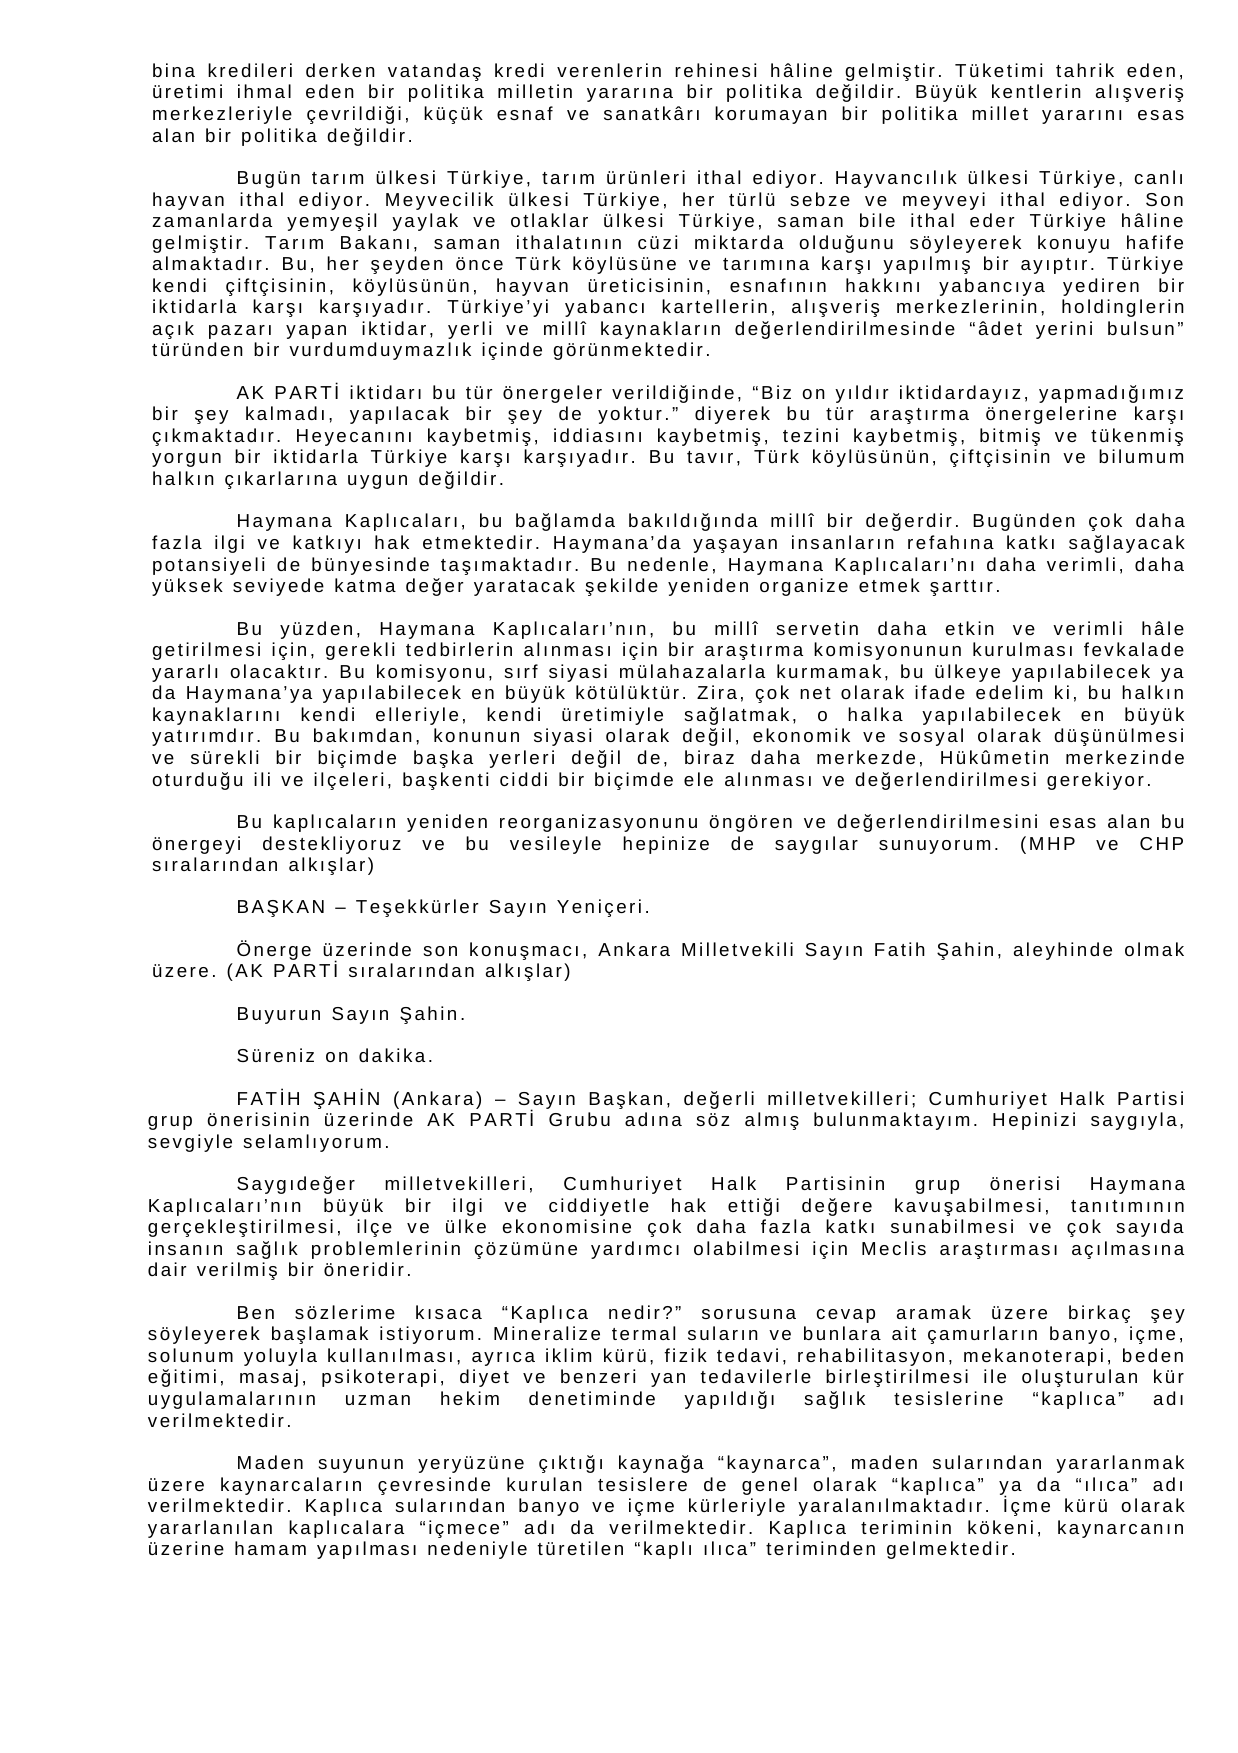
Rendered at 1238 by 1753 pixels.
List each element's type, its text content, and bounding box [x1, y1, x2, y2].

text Bu kaplıcaların yeniden reorganizasyonunu öngören ve değerlendirilmesini esas alan bu önergeyi destekliyoruz ve bu vesileyle hepinize de saygılar sunuyorum. (MHP ve CHP sıralarından alkışlar) [152, 811, 1186, 875]
text Maden suyunun yeryüzüne çıktığı kaynağa “kaynarca”, maden sularından yararlanmak üzere kaynarcaların çevresinde kurulan tesislere de genel olarak “kaplıca” ya da “ılıca” adı verilmektedir. Kaplıca sularından banyo ve içme kürleriyle yaralanılmaktadır. İçme kürü olarak yararlanılan kaplıcalara “içmece” adı da verilmektedir. Kaplıca teriminin kökeni, kaynarcanın üzerine hamam yapılması nedeniyle türetilen “kaplı ılıca” teriminden gelmektedir. [148, 1452, 1186, 1559]
text Buyurun Sayın Şahin. [148, 1003, 1186, 1024]
text Bu yüzden, Haymana Kaplıcaları’nın, bu millî servetin daha etkin ve verimli hâle getirilmesi için, gerekli tedbirlerin alınması için bir araştırma komisyonunun kurulması fevkalade yararlı olacaktır. Bu komisyonu, sırf siyasi mülahazalarla kurmamak, bu ülkeye yapılabilecek ya da Haymana’ya yapılabilecek en büyük kötülüktür. Zira, çok net olarak ifade edelim ki, bu halkın kaynaklarını kendi elleriyle, kendi üretimiyle sağlatmak, o halka yapılabilecek en büyük yatırımdır. Bu bakımdan, konunun siyasi olarak değil, ekonomik ve sosyal olarak düşünülmesi ve sürekli bir biçimde başka yerleri değil de, biraz daha merkezde, Hükûmetin merkezinde oturduğu ili ve ilçeleri, başkenti ciddi bir biçimde ele alınması ve değerlendirilmesi gerekiyor. [152, 617, 1186, 790]
text Bugün tarım ülkesi Türkiye, tarım ürünleri ithal ediyor. Hayvancılık ülkesi Türkiye, canlı hayvan ithal ediyor. Meyvecilik ülkesi Türkiye, her türlü sebze ve meyveyi ithal ediyor. Son zamanlarda yemyeşil yaylak ve otlaklar ülkesi Türkiye, saman bile ithal eder Türkiye hâline gelmiştir. Tarım Bakanı, saman ithalatının cüzi miktarda olduğunu söyleyerek konuyu hafife almaktadır. Bu, her şeyden önce Türk köylüsüne ve tarımına karşı yapılmış bir ayıptır. Türkiye kendi çiftçisinin, köylüsünün, hayvan üreticisinin, esnafının hakkını yabancıya yediren bir iktidarla karşı karşıyadır. Türkiye’yi yabancı kartellerin, alışveriş merkezlerinin, holdinglerin açık pazarı yapan iktidar, yerli ve millî kaynakların değerlendirilmesinde “âdet yerini bulsun” türünden bir vurdumduymazlık içinde görünmektedir. [152, 167, 1186, 361]
text Süreniz on dakika. [148, 1045, 1186, 1067]
text BAŞKAN – Teşekkürler Sayın Yeniçeri. [152, 896, 1186, 918]
text AK PARTİ iktidarı bu tür önergeler verildiğinde, “Biz on yıldır iktidardayız, yapmadığımız bir şey kalmadı, yapılacak bir şey de yoktur.” diyerek bu tür araştırma önergelerine karşı çıkmaktadır. Heyecanını kaybetmiş, iddiasını kaybetmiş, tezini kaybetmiş, bitmiş ve tükenmiş yorgun bir iktidarla Türkiye karşı karşıyadır. Bu tavır, Türk köylüsünün, çiftçisinin ve bilumum halkın çıkarlarına uygun değildir. [152, 382, 1186, 489]
text Saygıdeğer milletvekilleri, Cumhuriyet Halk Partisinin grup önerisi Haymana Kaplıcaları’nın büyük bir ilgi ve ciddiyetle hak ettiği değere kavuşabilmesi, tanıtımının gerçekleştirilmesi, ilçe ve ülke ekonomisine çok daha fazla katkı sunabilmesi ve çok sayıda insanın sağlık problemlerinin çözümüne yardımcı olabilmesi için Meclis araştırması açılmasına dair verilmiş bir öneridir. [148, 1173, 1186, 1281]
text Haymana Kaplıcaları, bu bağlamda bakıldığında millî bir değerdir. Bugünden çok daha fazla ilgi ve katkıyı hak etmektedir. Haymana’da yaşayan insanların refahına katkı sağlayacak potansiyeli de bünyesinde taşımaktadır. Bu nedenle, Haymana Kaplıcaları’nı daha verimli, daha yüksek seviyede katma değer yaratacak şekilde yeniden organize etmek şarttır. [152, 510, 1186, 597]
text Önerge üzerinde son konuşmacı, Ankara Milletvekili Sayın Fatih Şahin, aleyhinde olmak üzere. (AK PARTİ sıralarından alkışlar) [152, 939, 1186, 982]
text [152, 60, 1186, 146]
text FATİH ŞAHİN (Ankara) – Sayın Başkan, değerli milletvekilleri; Cumhuriyet Halk Partisi grup önerisinin üzerinde AK PARTİ Grubu adına söz almış bulunmaktayım. Hepinizi saygıyla, sevgiyle selamlıyorum. [148, 1087, 1186, 1152]
text Ben sözlerime kısaca “Kaplıca nedir?” sorusuna cevap aramak üzere birkaç şey söyleyerek başlamak istiyorum. Mineralize termal suların ve bunlara ait çamurların banyo, içme, solunum yoluyla kullanılması, ayrıca iklim kürü, fizik tedavi, rehabilitasyon, mekanoterapi, beden eğitimi, masaj, psikoterapi, diyet ve benzeri yan tedavilerle birleştirilmesi ile oluşturulan kür uygulamalarının uzman hekim denetiminde yapıldığı sağlık tesislerine “kaplıca” adı verilmektedir. [148, 1302, 1186, 1431]
